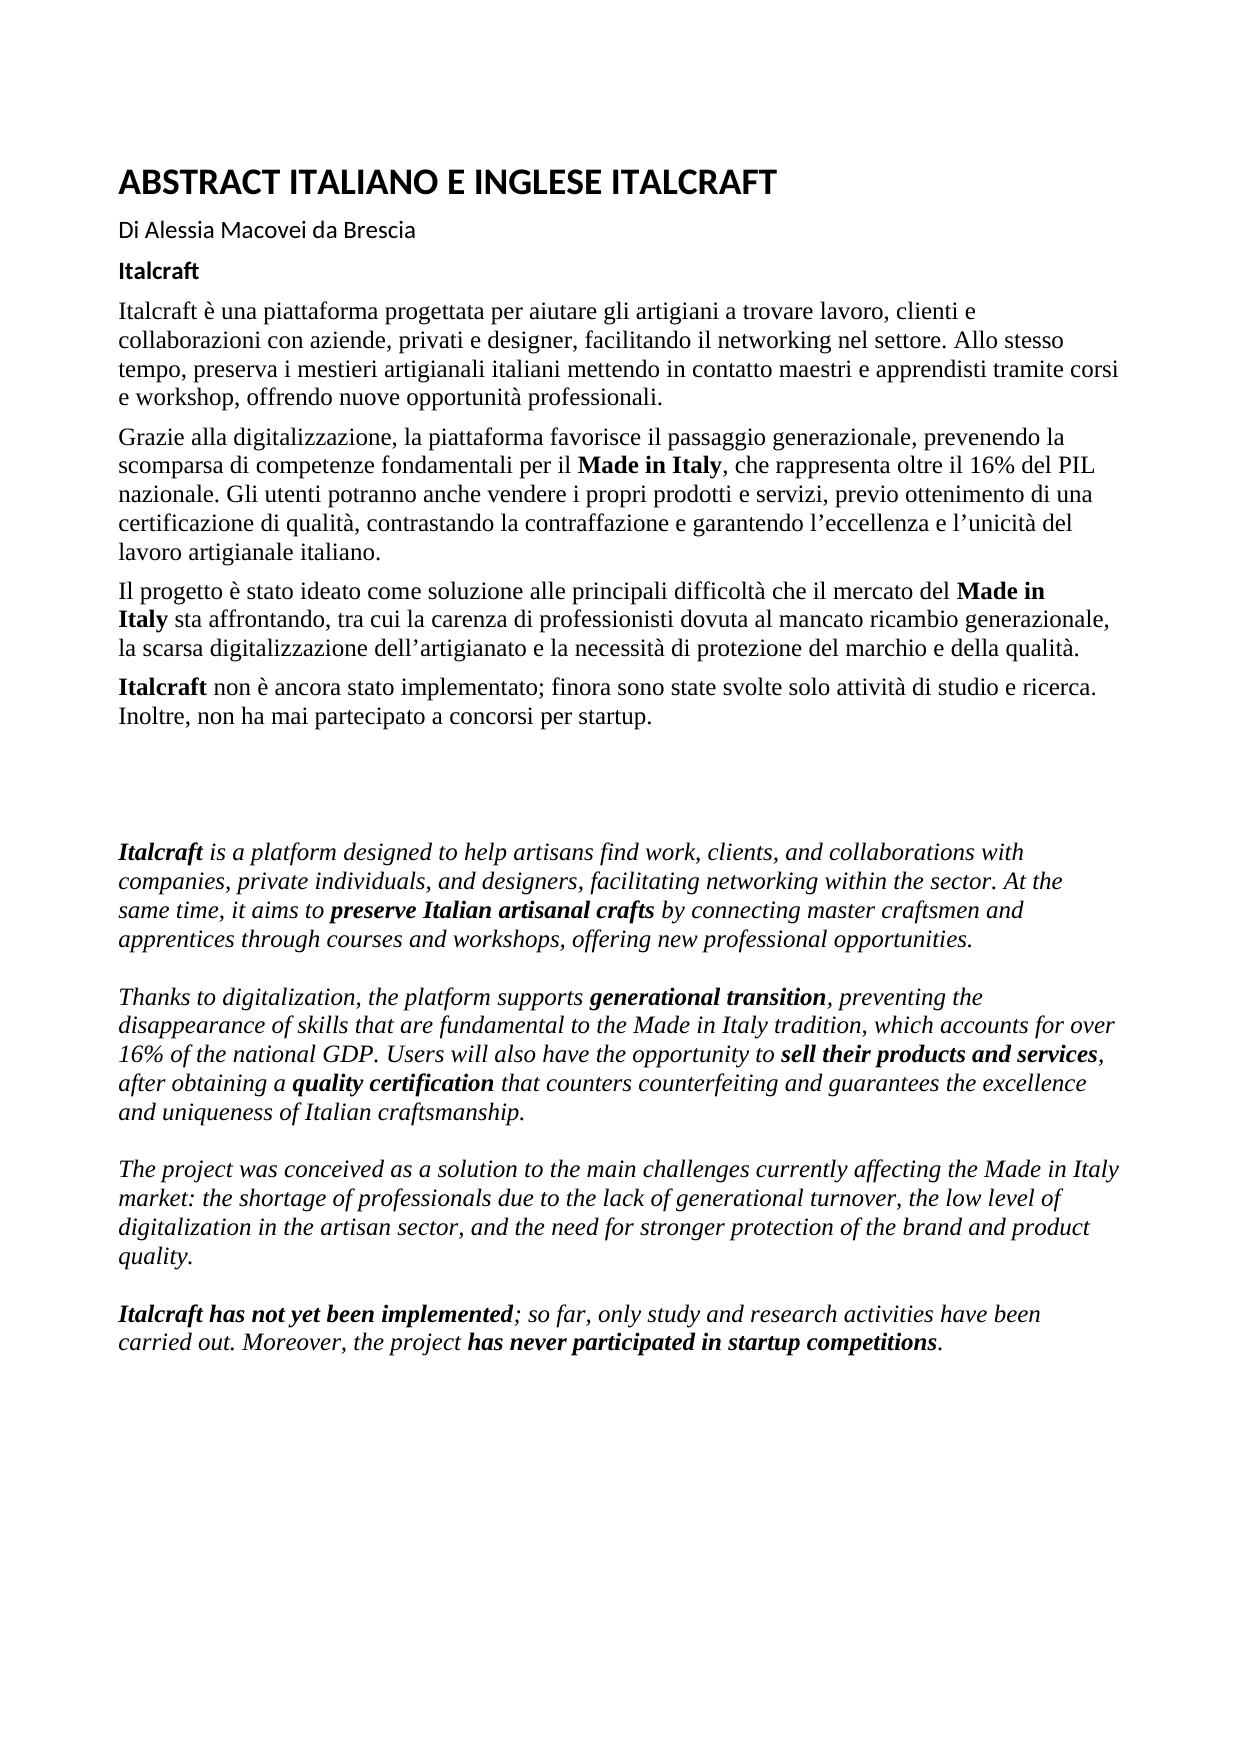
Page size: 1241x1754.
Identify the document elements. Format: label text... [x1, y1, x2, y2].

text Il progetto è stato ideato come soluzione alle principali difficoltà che il mercato del Made in Italy sta affrontando, tra cui la carenza di professionisti dovuta al mancato ricambio generazionale, la scarsa digitalizzazione dell’artigianato e la necessità di protezione del marchio e della qualità. [118, 576, 1122, 662]
text Grazie alla digitalizzazione, la piattaforma favorisce il passaggio generazionale, prevenendo la scomparsa di competenze fondamentali per il Made in Italy, che rappresenta oltre il 16% del PIL nazionale. Gli utenti potranno anche vendere i propri prodotti e servizi, previo ottenimento di una certificazione di qualità, contrastando la contraffazione e garantendo l’eccellenza e l’unicità del lavoro artigianale italiano. [118, 422, 1122, 565]
text Italcraft [118, 255, 1122, 286]
text Italcraft non è ancora stato implementato; finora sono state svolte solo attività di studio e ricerca. Inoltre, non ha mai partecipato a concorsi per startup. [118, 672, 1122, 730]
text Italcraft è una piattaforma progettata per aiutare gli artigiani a trovare lavoro, clienti e collaborazioni con aziende, privati e designer, facilitando il networking nel settore. Allo stesso tempo, preserva i mestieri artigianali italiani mettendo in contatto maestri e apprendisti tramite corsi e workshop, offrendo nuove opportunità professionali. [118, 296, 1122, 411]
text Italcraft is a platform designed to help artisans find work, clients, and collaborations with companies, private individuals, and designers, facilitating networking within the sector. At the same time, it aims to preserve Italian artisanal crafts by connecting master craftsmen and apprentices through courses and workshops, offering new professional opportunities. [118, 837, 1122, 952]
text Italcraft has not yet been implemented; so far, only study and research activities have been carried out. Moreover, the project has never participated in startup competitions. [118, 1299, 1122, 1356]
text Thanks to digitalization, the platform supports generational transition, preventing the disappearance of skills that are fundamental to the Made in Italy tradition, which accounts for over 16% of the national GDP. Users will also have the opportunity to sell their products and services, after obtaining a quality certification that counters counterfeiting and guarantees the excellence and uniqueness of Italian craftsmanship. [118, 982, 1122, 1125]
text ABSTRACT ITALIANO E INGLESE ITALCRAFT [118, 158, 1122, 204]
text The project was conceived as a solution to the main challenges currently affecting the Made in Italy market: the shortage of professionals due to the lack of generational turnover, the low level of digitalization in the artisan sector, and the need for stronger protection of the brand and product quality. [118, 1154, 1122, 1269]
text Di Alessia Macovei da Brescia [118, 214, 1122, 245]
